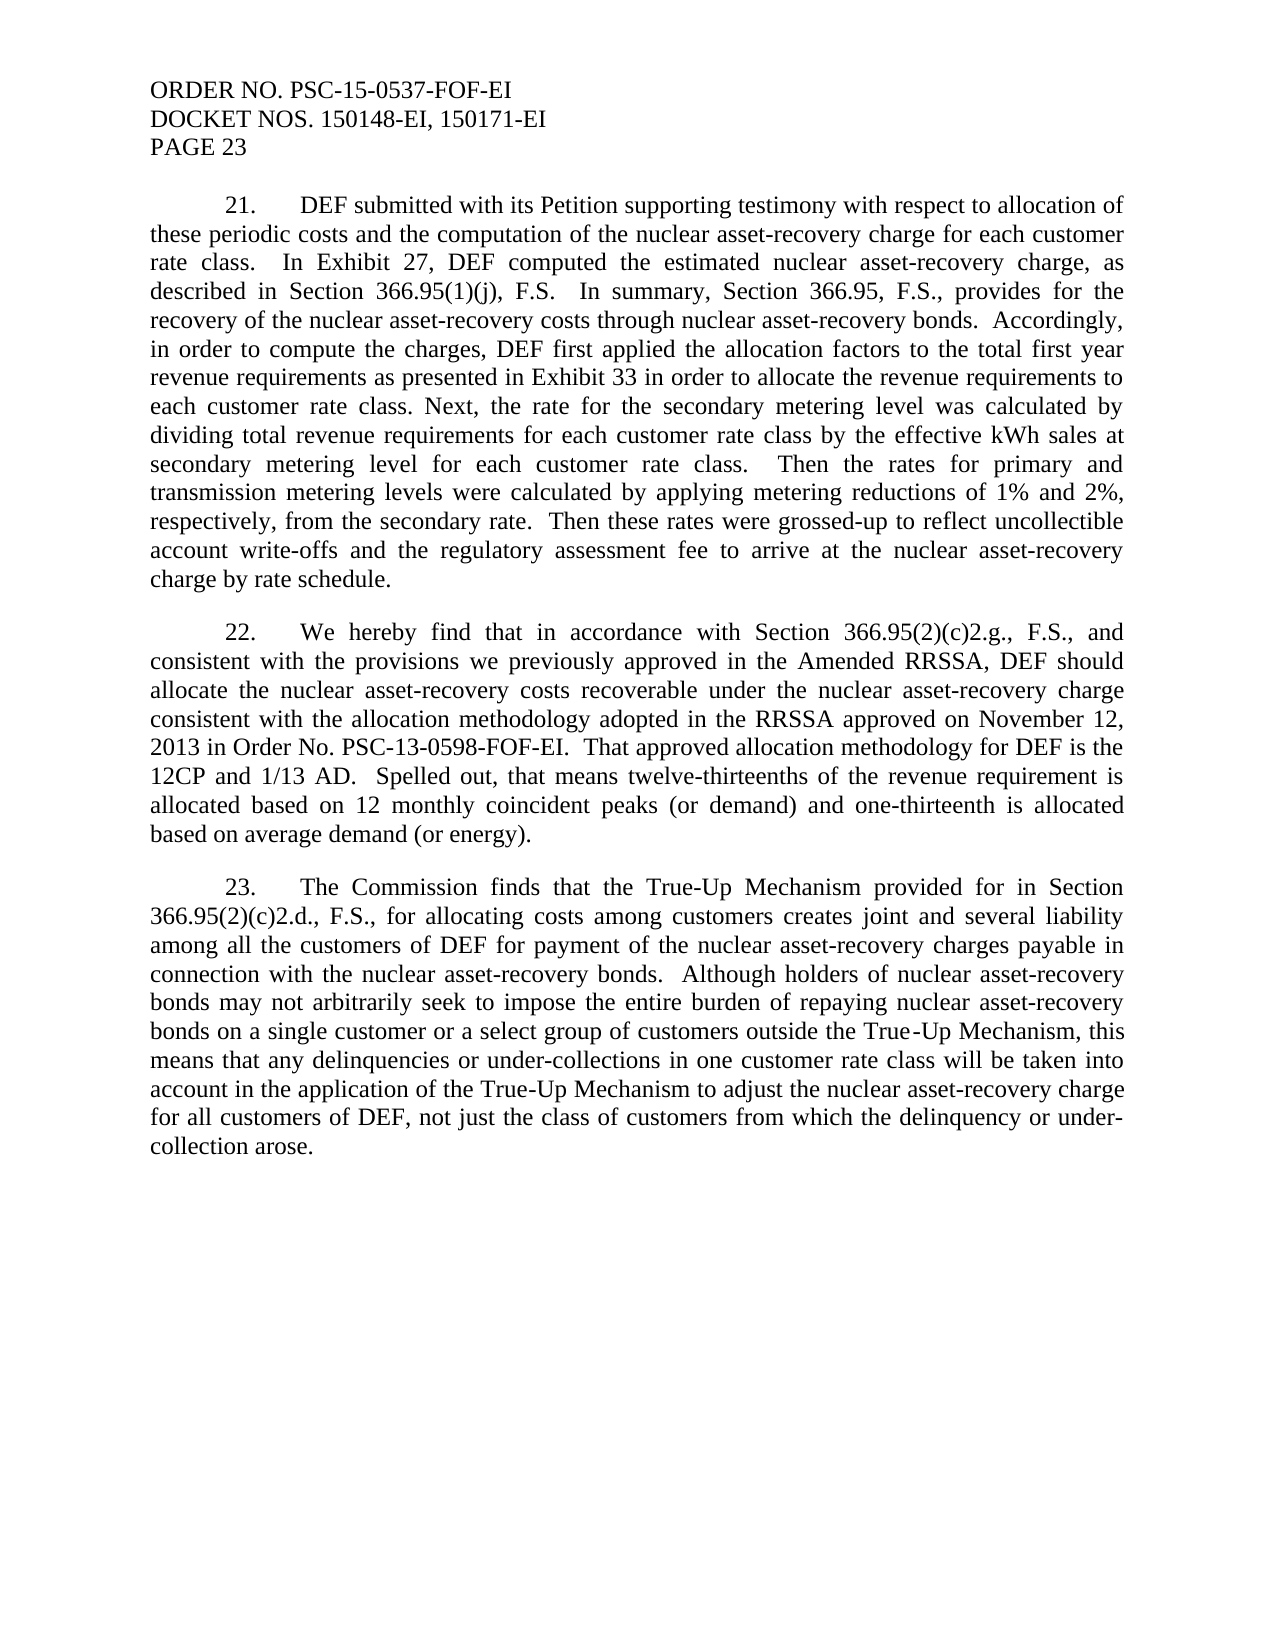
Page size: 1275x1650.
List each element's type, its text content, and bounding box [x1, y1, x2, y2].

subtitle 23. The Commission finds that the True-Up Mechanism provided for in Section 366.95(2)(c)2.d., F.S., for allocating costs among customers creates joint and several liability among all the customers of DEF for payment of the nuclear asset-recovery charges payable in connection with the nuclear asset-recovery bonds. Although holders of nuclear asset-recovery bonds may not arbitrarily seek to impose the entire burden of repaying nuclear asset-recovery bonds on a single customer or a select group of customers outside the True-Up Mechanism, this means that any delinquencies or under-collections in one customer rate class will be taken into account in the application of the True-Up Mechanism to adjust the nuclear asset-recovery charge for all customers of DEF, not just the class of customers from which the delinquency or under-collection arose. [150, 872, 1125, 1160]
subtitle 22. We hereby find that in accordance with Section 366.95(2)(c)2.g., F.S., and consistent with the provisions we previously approved in the Amended RRSSA, DEF should allocate the nuclear asset-recovery costs recoverable under the nuclear asset-recovery charge consistent with the allocation methodology adopted in the RRSSA approved on November 12, 2013 in Order No. PSC-13-0598-FOF-EI. That approved allocation methodology for DEF is the 12CP and 1/13 AD. Spelled out, that means twelve-thirteenths of the revenue requirement is allocated based on 12 monthly coincident peaks (or demand) and one-thirteenth is allocated based on average demand (or energy). [150, 617, 1125, 847]
subtitle 21. DEF submitted with its Petition supporting testimony with respect to allocation of these periodic costs and the computation of the nuclear asset-recovery charge for each customer rate class. In Exhibit 27, DEF computed the estimated nuclear asset-recovery charge, as described in Section 366.95(1)(j), F.S. In summary, Section 366.95, F.S., provides for the recovery of the nuclear asset-recovery costs through nuclear asset-recovery bonds. Accordingly, in order to compute the charges, DEF first applied the allocation factors to the total first year revenue requirements as presented in Exhibit 33 in order to allocate the revenue requirements to each customer rate class. Next, the rate for the secondary metering level was calculated by dividing total revenue requirements for each customer rate class by the effective kWh sales at secondary metering level for each customer rate class. Then the rates for primary and transmission metering levels were calculated by applying metering reductions of 1% and 2%, respectively, from the secondary rate. Then these rates were grossed-up to reflect uncollectible account write-offs and the regulatory assessment fee to arrive at the nuclear asset-recovery charge by rate schedule. [150, 190, 1125, 592]
